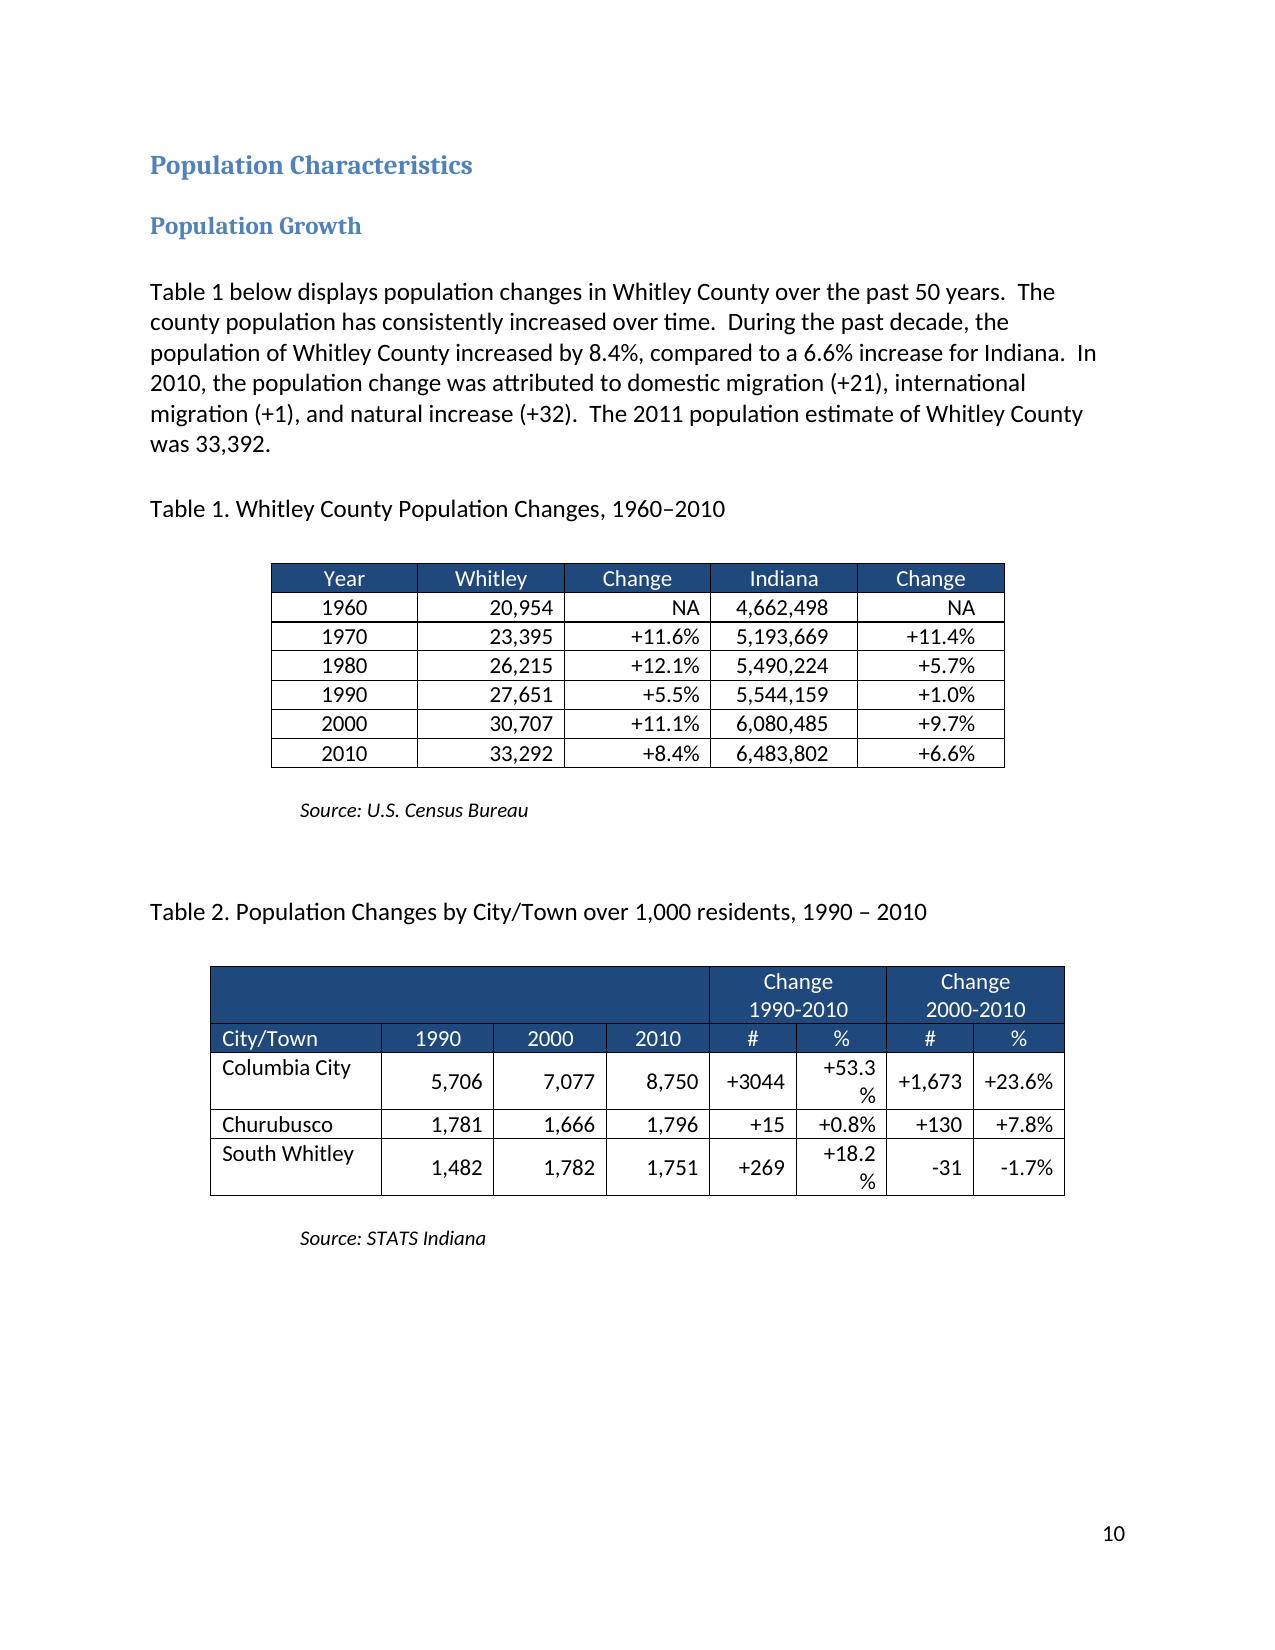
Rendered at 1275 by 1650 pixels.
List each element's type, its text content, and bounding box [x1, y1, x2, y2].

table_header Year [272, 564, 417, 592]
table_cell % [797, 1024, 886, 1052]
table_cell 7,077 [494, 1053, 606, 1109]
table_cell +11.1% [565, 710, 710, 738]
table_cell +12.1% [565, 651, 710, 679]
table_cell # [887, 1024, 973, 1052]
table_cell South Whitley [211, 1139, 381, 1195]
table_cell 2010 [272, 739, 417, 767]
table_cell 33,292 [418, 739, 564, 767]
text Table 1. Whitley County Population Changes, 1960–2010 [150, 493, 1125, 524]
table_cell 1,781 [382, 1110, 493, 1138]
table_cell 1980 [272, 651, 417, 679]
text Source: STATS Indiana [225, 1226, 1125, 1251]
subtitle Population Growth [150, 212, 1125, 241]
text Table 1 below displays population changes in Whitley County over the past 50 years. The county population has consistently increased over time. During the past decade, the population of Whitley County increased by 8.4%, compared to a 6.6% increase for Indiana. In 2010, the population change was attributed to domestic migration (+21), international migration (+1), and natural increase (+32). The 2011 population estimate of Whitley County was 33,392. [150, 276, 1125, 459]
table_cell Columbia City [211, 1053, 381, 1109]
table_cell -31 [887, 1139, 973, 1195]
table_cell +0.8% [797, 1110, 886, 1138]
table_cell NA [858, 593, 1004, 621]
table_cell +53.3% [797, 1053, 886, 1109]
table_cell 26,215 [418, 651, 564, 679]
table_cell +11.6% [565, 623, 710, 650]
table_cell +7.8% [974, 1110, 1064, 1138]
table_cell 5,193,669 [711, 623, 857, 650]
table_cell 27,651 [418, 681, 564, 708]
table_cell +5.5% [565, 681, 710, 708]
table_cell 5,706 [382, 1053, 493, 1109]
table_cell NA [565, 593, 710, 621]
table_cell 1,782 [494, 1139, 606, 1195]
table_cell +8.4% [565, 739, 710, 767]
table_cell 6,483,802 [711, 739, 857, 767]
table_cell City/Town [211, 1024, 381, 1052]
subtitle Population Characteristics [150, 150, 1125, 181]
table_cell 1,482 [382, 1139, 493, 1195]
table_cell 1970 [272, 623, 417, 650]
table_header Change 1990-2010 [710, 967, 886, 1023]
table_header [211, 967, 709, 1023]
table_cell +5.7% [858, 651, 1004, 679]
table_header Whitley [418, 564, 564, 592]
table_header Change [565, 564, 710, 592]
table_cell 4,662,498 [711, 593, 857, 621]
table_cell 1,666 [494, 1110, 606, 1138]
table_cell 8,750 [607, 1053, 709, 1109]
table_cell +23.6% [974, 1053, 1064, 1109]
table_cell % [974, 1024, 1064, 1052]
text Table 2. Population Changes by City/Town over 1,000 residents, 1990 – 2010 [150, 896, 1125, 927]
table_cell 2010 [607, 1024, 709, 1052]
text Source: U.S. Census Bureau [225, 797, 1125, 822]
table_cell +1.0% [858, 681, 1004, 708]
table_cell 1990 [382, 1024, 493, 1052]
table_cell +6.6% [858, 739, 1004, 767]
table_cell -1.7% [974, 1139, 1064, 1195]
table_cell 1,751 [607, 1139, 709, 1195]
table_cell +269 [710, 1139, 796, 1195]
table_cell 23,395 [418, 623, 564, 650]
table_cell 1960 [272, 593, 417, 621]
table_cell 5,544,159 [711, 681, 857, 708]
table_cell 2000 [272, 710, 417, 738]
table_cell # [710, 1024, 796, 1052]
table_cell 30,707 [418, 710, 564, 738]
table_cell +130 [887, 1110, 973, 1138]
table_cell 6,080,485 [711, 710, 857, 738]
table_header Change [858, 564, 1004, 592]
table_cell Churubusco [211, 1110, 381, 1138]
table_cell 20,954 [418, 593, 564, 621]
table_cell +9.7% [858, 710, 1004, 738]
table_cell 2000 [494, 1024, 606, 1052]
table_header Indiana [711, 564, 857, 592]
table_cell 1,796 [607, 1110, 709, 1138]
table_cell +3044 [710, 1053, 796, 1109]
table_cell 5,490,224 [711, 651, 857, 679]
table_cell +1,673 [887, 1053, 973, 1109]
table_cell +11.4% [858, 623, 1004, 650]
table_cell 1990 [272, 681, 417, 708]
table_cell +18.2% [797, 1139, 886, 1195]
table_header Change 2000-2010 [887, 967, 1064, 1023]
table_cell +15 [710, 1110, 796, 1138]
